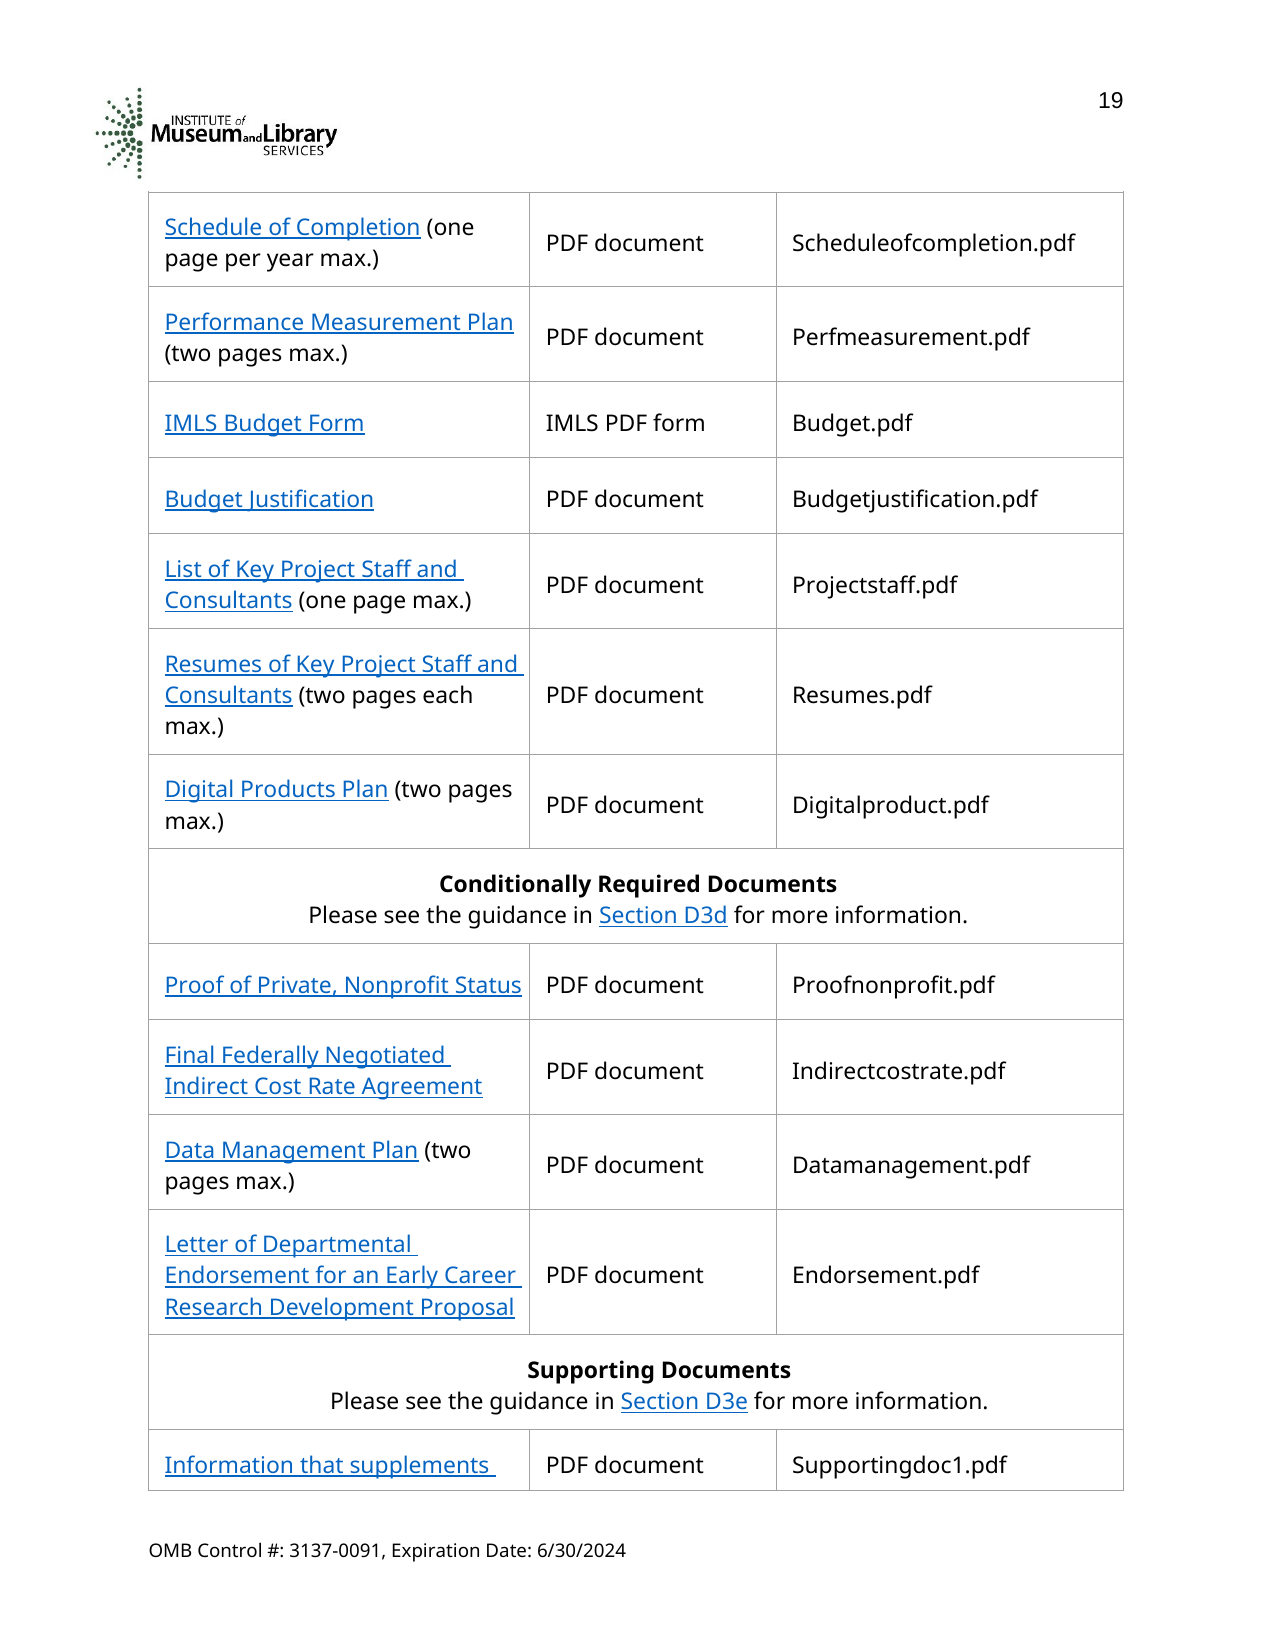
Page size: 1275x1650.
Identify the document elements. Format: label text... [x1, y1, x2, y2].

table_cell Budget.pdf [777, 382, 1123, 457]
picture [92, 75, 345, 191]
table_cell IMLS PDF form [530, 382, 776, 457]
table_cell Resumes.pdf [777, 629, 1123, 754]
table_cell Indirectcostrate.pdf [777, 1020, 1123, 1114]
table_cell PDF document [530, 944, 776, 1019]
table_cell Datamanagement.pdf [777, 1115, 1123, 1208]
table_cell PDF document [530, 1430, 776, 1490]
table_cell PDF document [530, 534, 776, 628]
table_cell Digitalproduct.pdf [777, 755, 1123, 848]
table_cell Performance Measurement Plan (two pages max.) [149, 287, 529, 381]
table_cell PDF document [530, 193, 776, 286]
table_cell Proofnonprofit.pdf [777, 944, 1123, 1019]
table_cell Perfmeasurement.pdf [777, 287, 1123, 381]
table_cell Supportingdoc1.pdf Supportingdoc2.pdf Supportingdoc3.pdf [777, 1430, 1123, 1490]
table_cell PDF document [530, 287, 776, 381]
table_cell PDF document [530, 755, 776, 848]
table_cell Final Federally Negotiated Indirect Cost Rate Agreement [149, 1020, 529, 1114]
table_cell Resumes of Key Project Staff and Consultants (two pages each max.) [149, 629, 529, 754]
table_cell List of Key Project Staff and Consultants (one page max.) [149, 534, 529, 628]
table_cell Information that supplements the Narrative and supports the project description provided in the application [149, 1430, 529, 1490]
table_cell Digital Products Plan (two pages max.) [149, 755, 529, 848]
table_cell Schedule of Completion (one page per year max.) [149, 193, 529, 286]
table_cell Budgetjustification.pdf [777, 458, 1123, 533]
table_cell Supporting Documents Please see the guidance in Section D3e for more information. [149, 1335, 1123, 1429]
table_cell Endorsement.pdf [777, 1210, 1123, 1334]
table_cell Data Management Plan (two pages max.) [149, 1115, 529, 1208]
table_cell Scheduleofcompletion.pdf [777, 193, 1123, 286]
table_cell PDF document [530, 458, 776, 533]
table_cell Projectstaff.pdf [777, 534, 1123, 628]
table_cell PDF document [530, 1115, 776, 1208]
table_cell IMLS Budget Form [149, 382, 529, 457]
table_cell Conditionally Required Documents Please see the guidance in Section D3d for more information. [149, 849, 1123, 943]
table_cell Letter of Departmental Endorsement for an Early Career Research Development Proposal [149, 1210, 529, 1334]
table_cell Budget Justification [149, 458, 529, 533]
table_cell Proof of Private, Nonprofit Status [149, 944, 529, 1019]
table_cell PDF document [530, 629, 776, 754]
table_cell PDF document [530, 1020, 776, 1114]
table_cell PDF document [530, 1210, 776, 1334]
